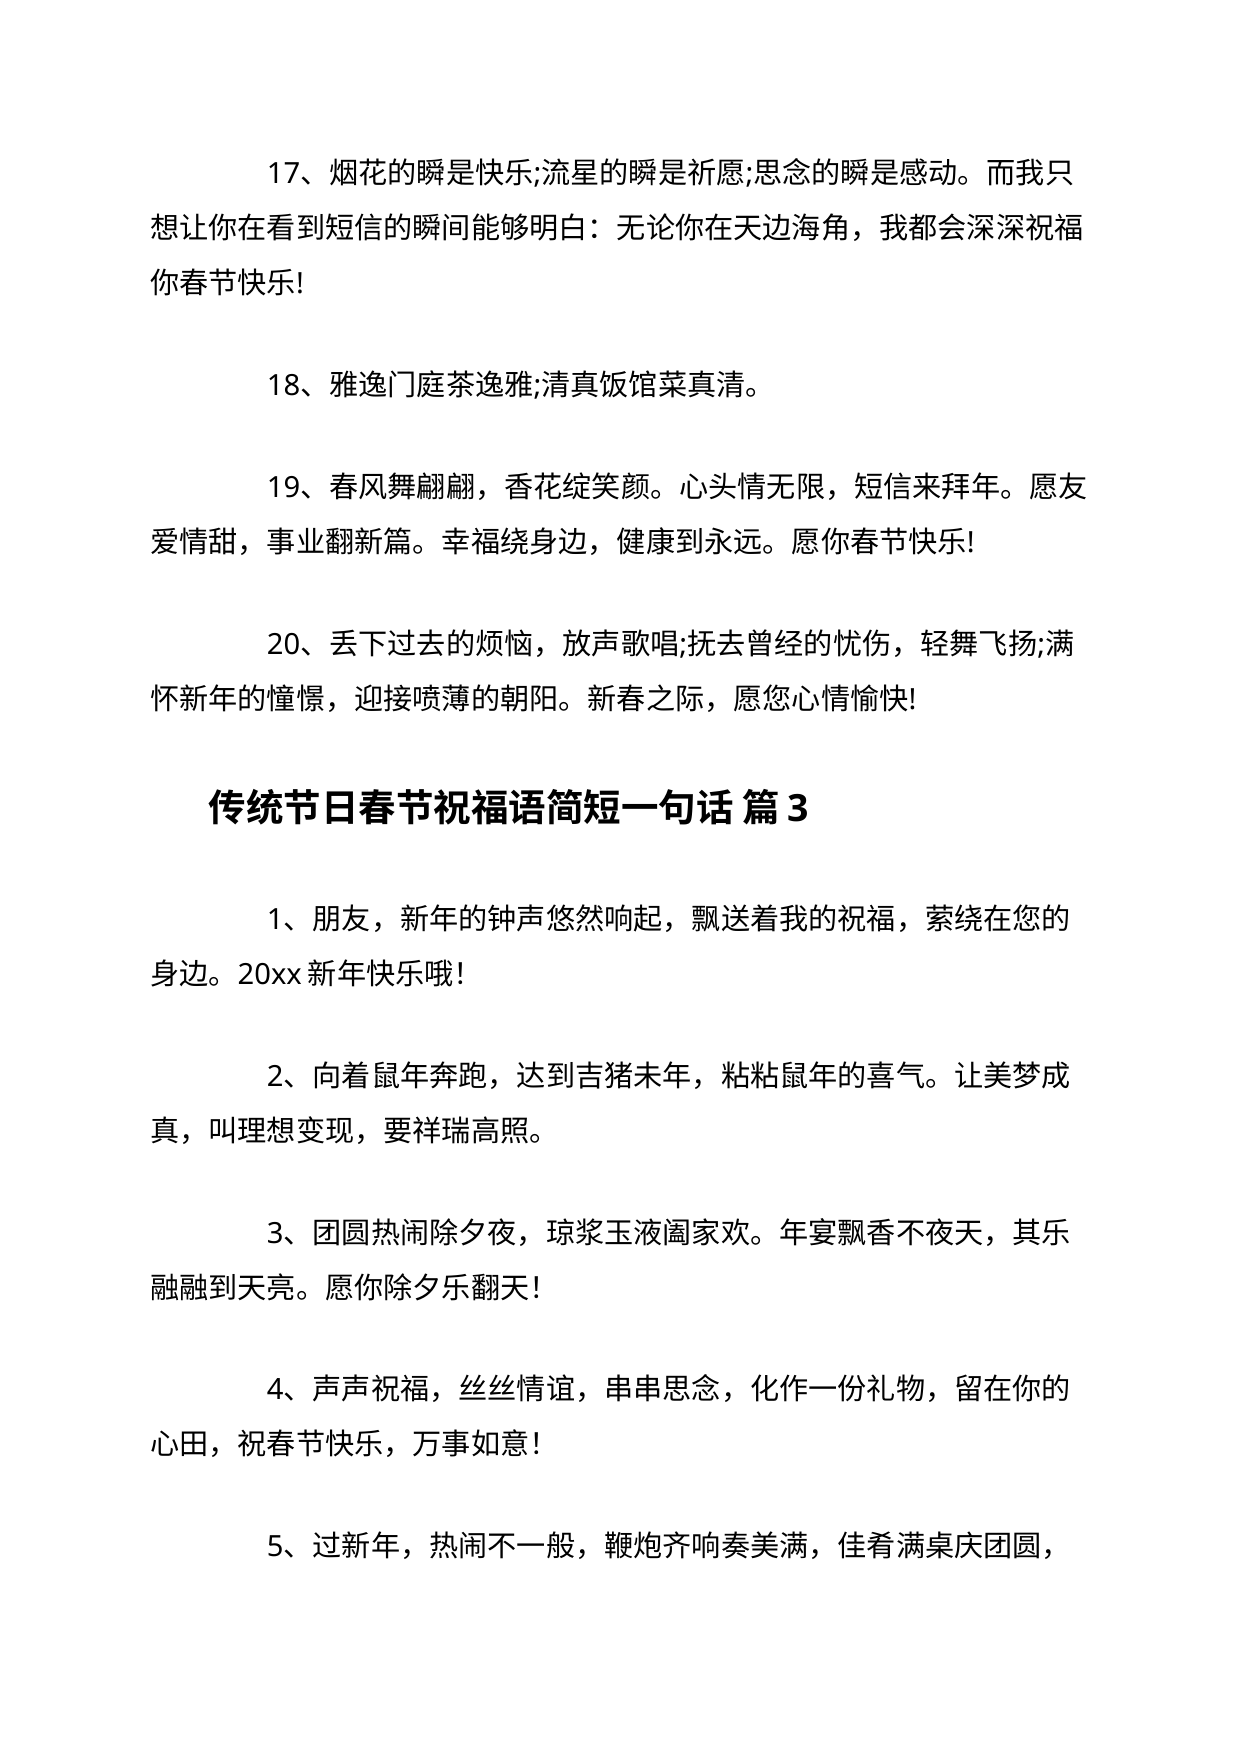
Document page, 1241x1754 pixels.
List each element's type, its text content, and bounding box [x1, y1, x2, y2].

text 17、烟花的瞬是快乐;流星的瞬是祈愿;思念的瞬是感动。而我只想让你在看到短信的瞬间能够明白：无论你在天边海角，我都会深深祝福你春节快乐! [150, 150, 1090, 302]
text 4、声声祝福，丝丝情谊，串串思念，化作一份礼物，留在你的心田，祝春节快乐，万事如意！ [150, 1366, 1090, 1463]
text 传统节日春节祝福语简短一句话 篇3 [150, 778, 1090, 832]
text 20、丢下过去的烦恼，放声歌唱;抚去曾经的忧伤，轻舞飞扬;满怀新年的憧憬，迎接喷薄的朝阳。新春之际，愿您心情愉快! [150, 621, 1090, 718]
text 2、向着鼠年奔跑，达到吉猪未年，粘粘鼠年的喜气。让美梦成真，叫理想变现，要祥瑞高照。 [150, 1052, 1090, 1150]
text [150, 1523, 1090, 1565]
text 18、雅逸门庭茶逸雅;清真饭馆菜真清。 [150, 362, 1090, 404]
text 1、朋友，新年的钟声悠然响起，飘送着我的祝福，萦绕在您的身边。20xx新年快乐哦！ [150, 895, 1090, 993]
text 19、春风舞翩翩，香花绽笑颜。心头情无限，短信来拜年。愿友爱情甜，事业翻新篇。幸福绕身边，健康到永远。愿你春节快乐! [150, 464, 1090, 561]
text 3、团圆热闹除夕夜，琼浆玉液阖家欢。年宴飘香不夜天，其乐融融到天亮。愿你除夕乐翻天！ [150, 1209, 1090, 1306]
